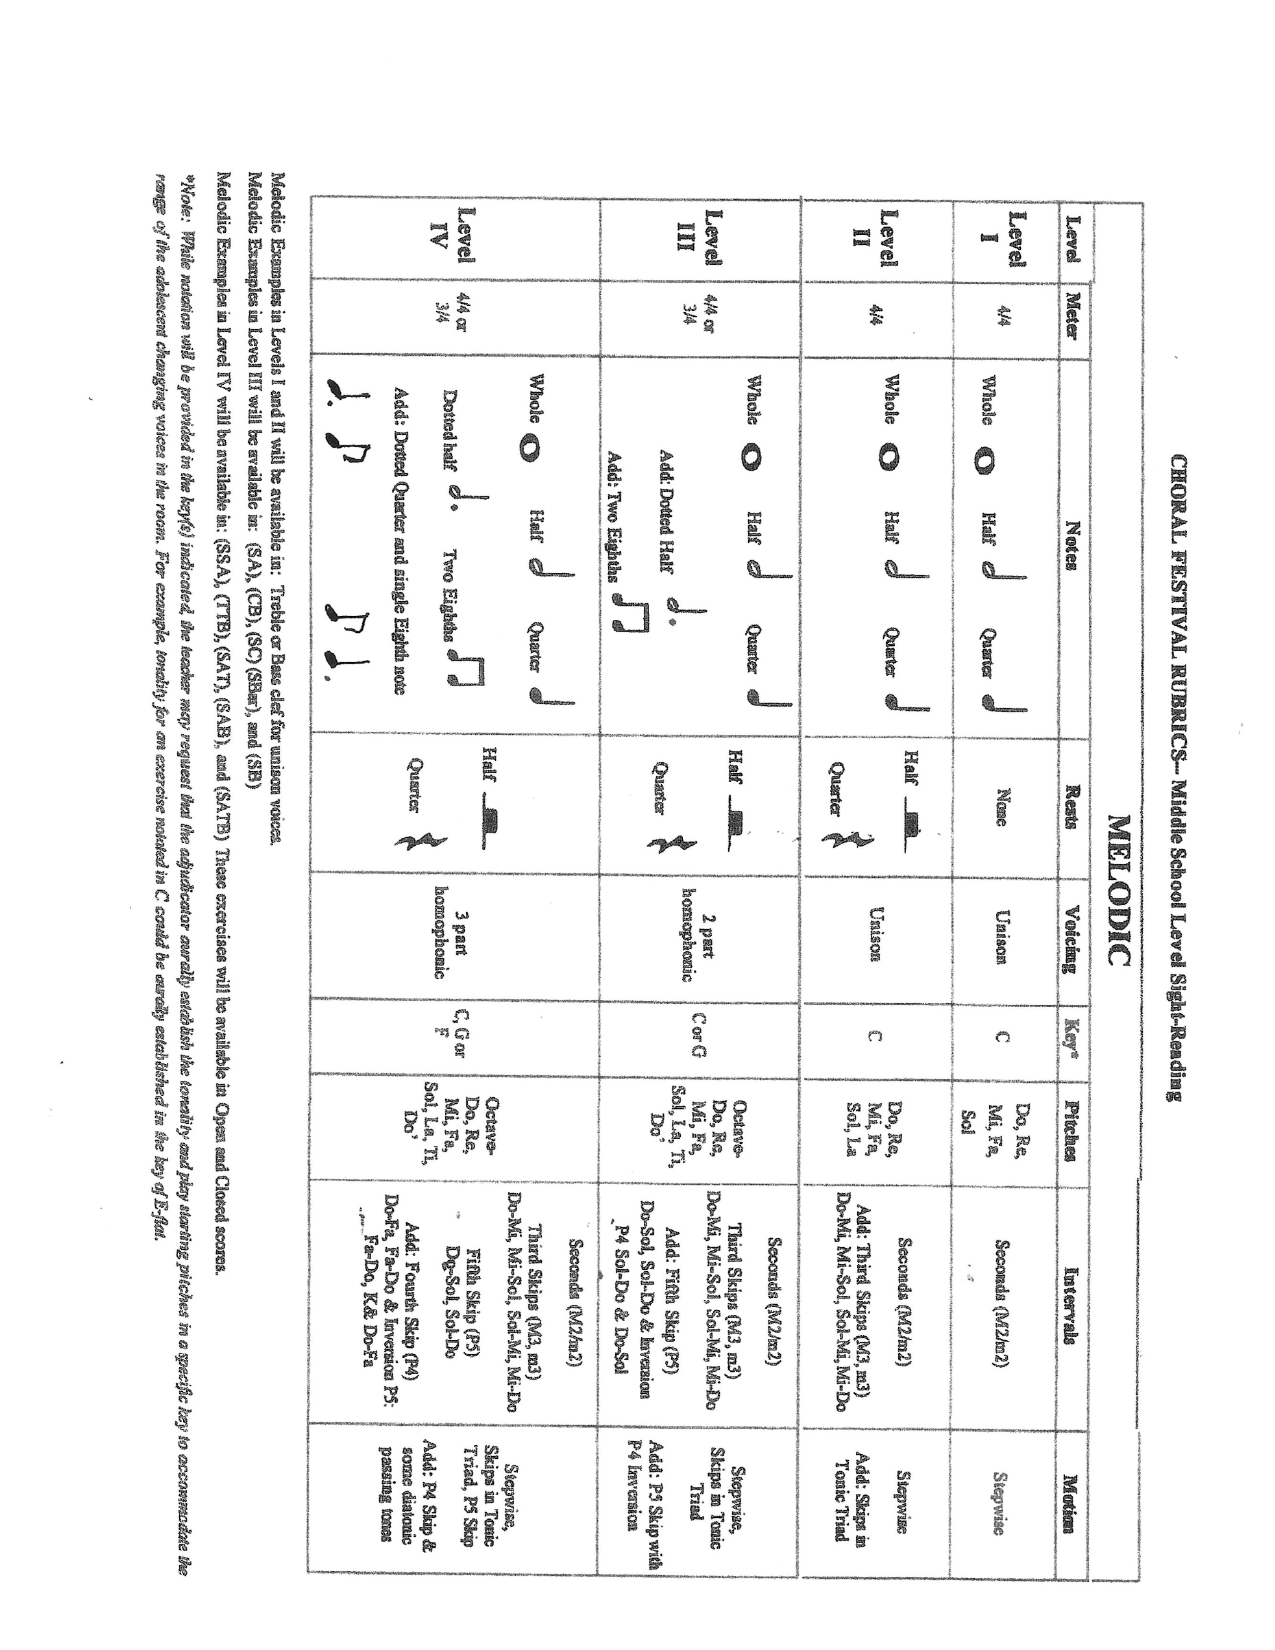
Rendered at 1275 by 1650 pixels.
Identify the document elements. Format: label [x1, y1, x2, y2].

picture [40, 49, 1247, 1613]
